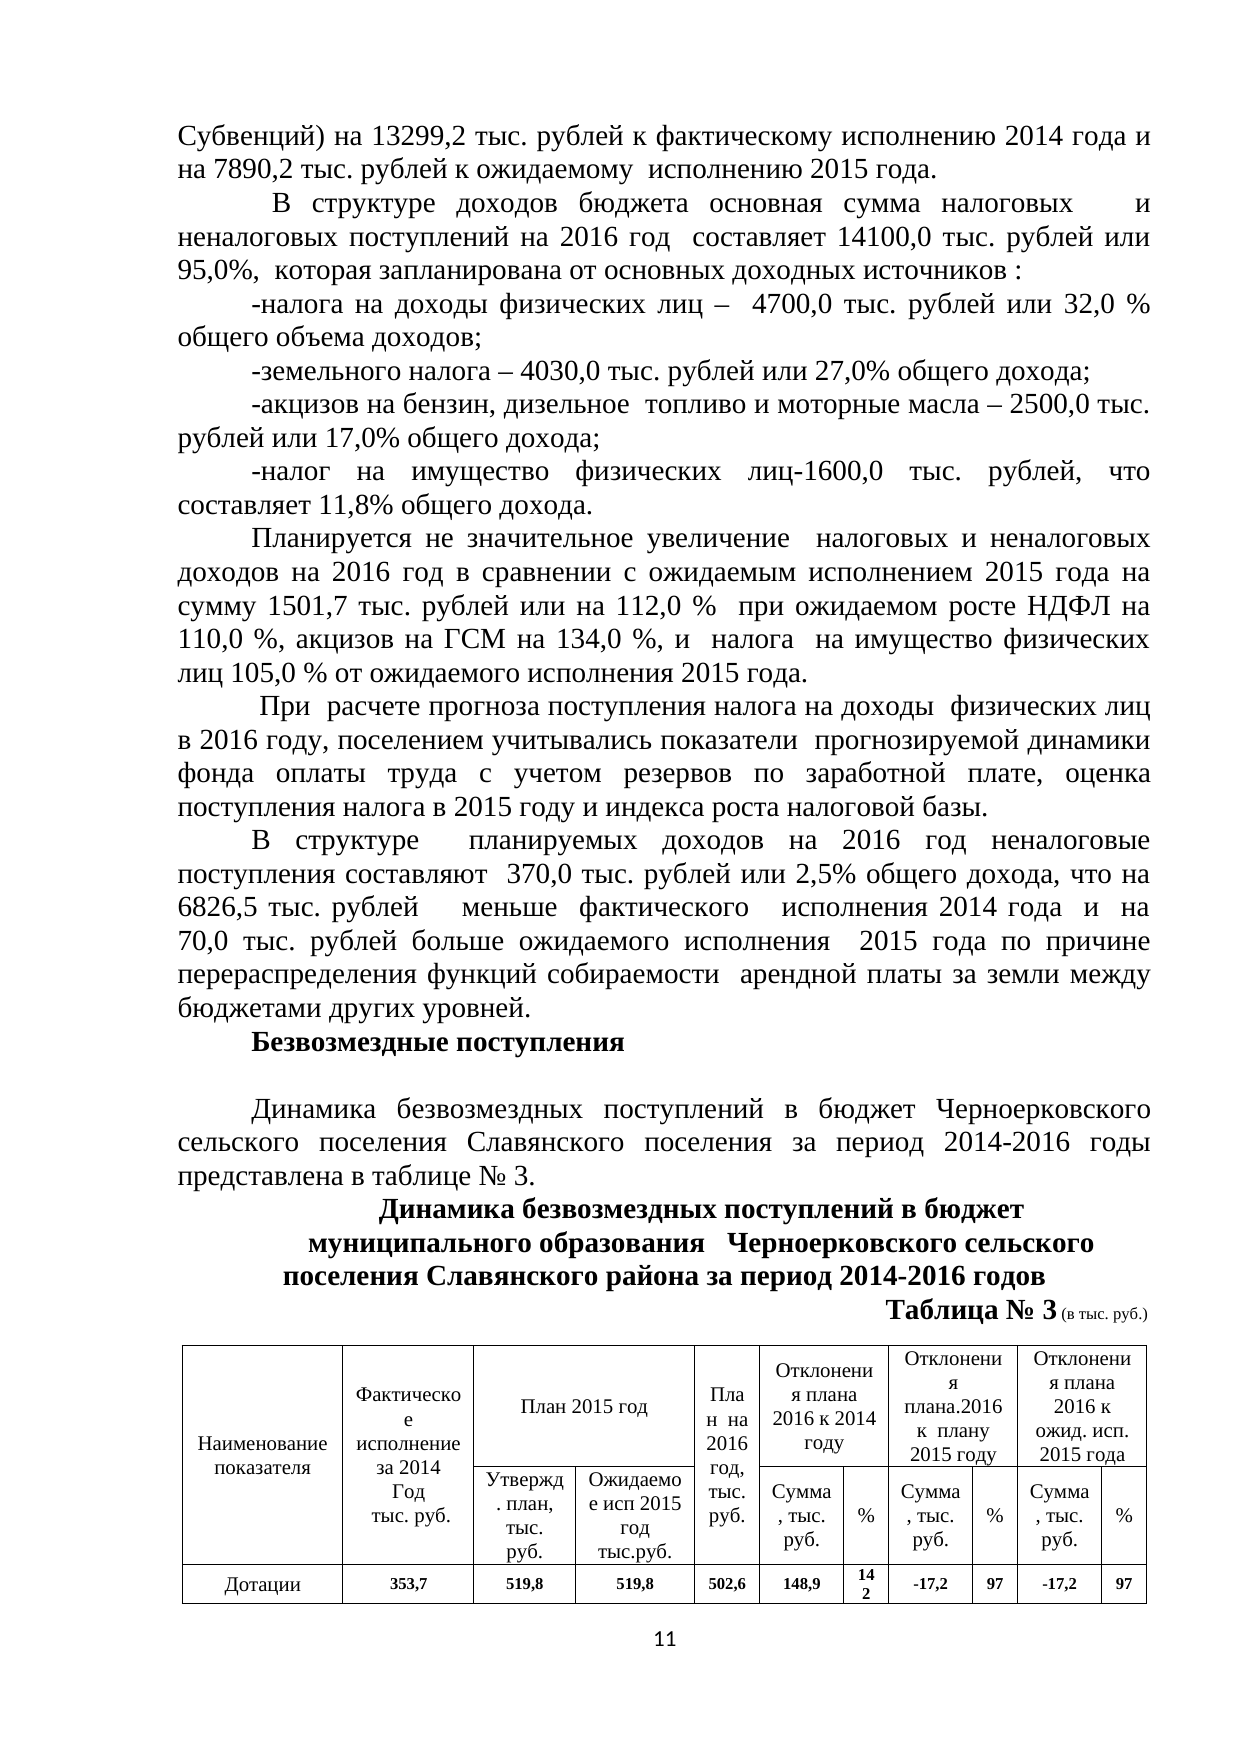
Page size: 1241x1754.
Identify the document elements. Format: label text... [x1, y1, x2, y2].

text В структуре планируемых доходов на 2016 год неналоговые поступления составляют 370,0 тыс. рублей или 2,5% общего дохода, что на 6826,5 тыс. рублей меньше фактического исполнения 2014 года и на 70,0 тыс. рублей больше ожидаемого исполнения 2015 года по причине перераспределения функций собираемости арендной платы за земли между бюджетами других уровней. [177, 822, 1152, 1024]
table_cell Сумма, тыс. руб. [760, 1467, 843, 1563]
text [177, 118, 1152, 185]
table_cell % [973, 1467, 1017, 1563]
table_cell -17,2 [889, 1565, 972, 1603]
table_header Фактическое исполнение за 2014 Год тыс. руб. [343, 1346, 473, 1563]
table_header Отклонения плана 2016 к 2014 году [760, 1346, 888, 1466]
table_cell 502,6 [695, 1565, 759, 1603]
text муниципального образования Черноерковского сельского поселения Славянского района за период 2014-2016 годов [177, 1225, 1152, 1292]
table_cell Утвержд. план, тыс. руб. [474, 1467, 575, 1563]
text Таблица № 3 (в тыс. руб.) [177, 1292, 1152, 1326]
table_cell 97 [973, 1565, 1017, 1603]
table_header План 2015 год [474, 1346, 694, 1466]
table_cell Сумма, тыс. руб. [889, 1467, 972, 1563]
text -налог на имущество физических лиц-1600,0 тыс. рублей, что составляет 11,8% общего дохода. [177, 453, 1152, 521]
text В структуре доходов бюджета основная сумма налоговых и неналоговых поступлений на 2016 год составляет 14100,0 тыс. рублей или 95,0%, которая запланирована от основных доходных источников : [177, 185, 1152, 286]
table_cell -17,2 [1018, 1565, 1101, 1603]
table_cell Сумма, тыс. руб. [1018, 1467, 1101, 1563]
table_header Отклонения плана 2016 к ожид. исп. 2015 года [1018, 1346, 1146, 1466]
text Планируется не значительное увеличение налоговых и неналоговых доходов на 2016 год в сравнении с ожидаемым исполнением 2015 года на сумму 1501,7 тыс. рублей или на 112,0 % при ожидаемом росте НДФЛ на 110,0 %, акцизов на ГСМ на 134,0 %, и налога на имущество физических лиц 105,0 % от ожидаемого исполнения 2015 года. [177, 521, 1152, 688]
text -налога на доходы физических лиц – 4700,0 тыс. рублей или 32,0 % общего объема доходов; [177, 286, 1152, 353]
table_cell 353,7 [343, 1565, 473, 1603]
table_cell % [1102, 1467, 1146, 1563]
table_cell 142 [844, 1565, 888, 1603]
table_cell Дотации [183, 1565, 342, 1603]
table_cell 519,8 [576, 1565, 694, 1603]
table_cell % [844, 1467, 888, 1563]
table_header Наименование показателя [183, 1346, 342, 1563]
text -земельного налога – 4030,0 тыс. рублей или 27,0% общего дохода; [177, 353, 1152, 386]
text При расчете прогноза поступления налога на доходы физических лиц в 2016 году, поселением учитывались показатели прогнозируемой динамики фонда оплаты труда с учетом резервов по заработной плате, оценка поступления налога в 2015 году и индекса роста налоговой базы. [177, 688, 1152, 822]
table_cell 519,8 [474, 1565, 575, 1603]
text Динамика безвозмездных поступлений в бюджет [177, 1191, 1152, 1225]
text -акцизов на бензин, дизельное топливо и моторные масла – 2500,0 тыс. рублей или 17,0% общего дохода; [177, 386, 1152, 453]
table_cell 148,9 [760, 1565, 843, 1603]
table_cell Ожидаемое исп 2015 год тыс.руб. [576, 1467, 694, 1563]
table_cell 97 [1102, 1565, 1146, 1603]
table_header Отклонения плана.2016 к плану 2015 году [889, 1346, 1017, 1466]
text Динамика безвозмездных поступлений в бюджет Черноерковского сельского поселения Славянского поселения за период 2014-2016 годы представлена в таблице № 3. [177, 1091, 1152, 1191]
text Безвозмездные поступления [177, 1024, 1152, 1057]
table_header План на 2016 год, тыс. руб. [695, 1346, 759, 1563]
